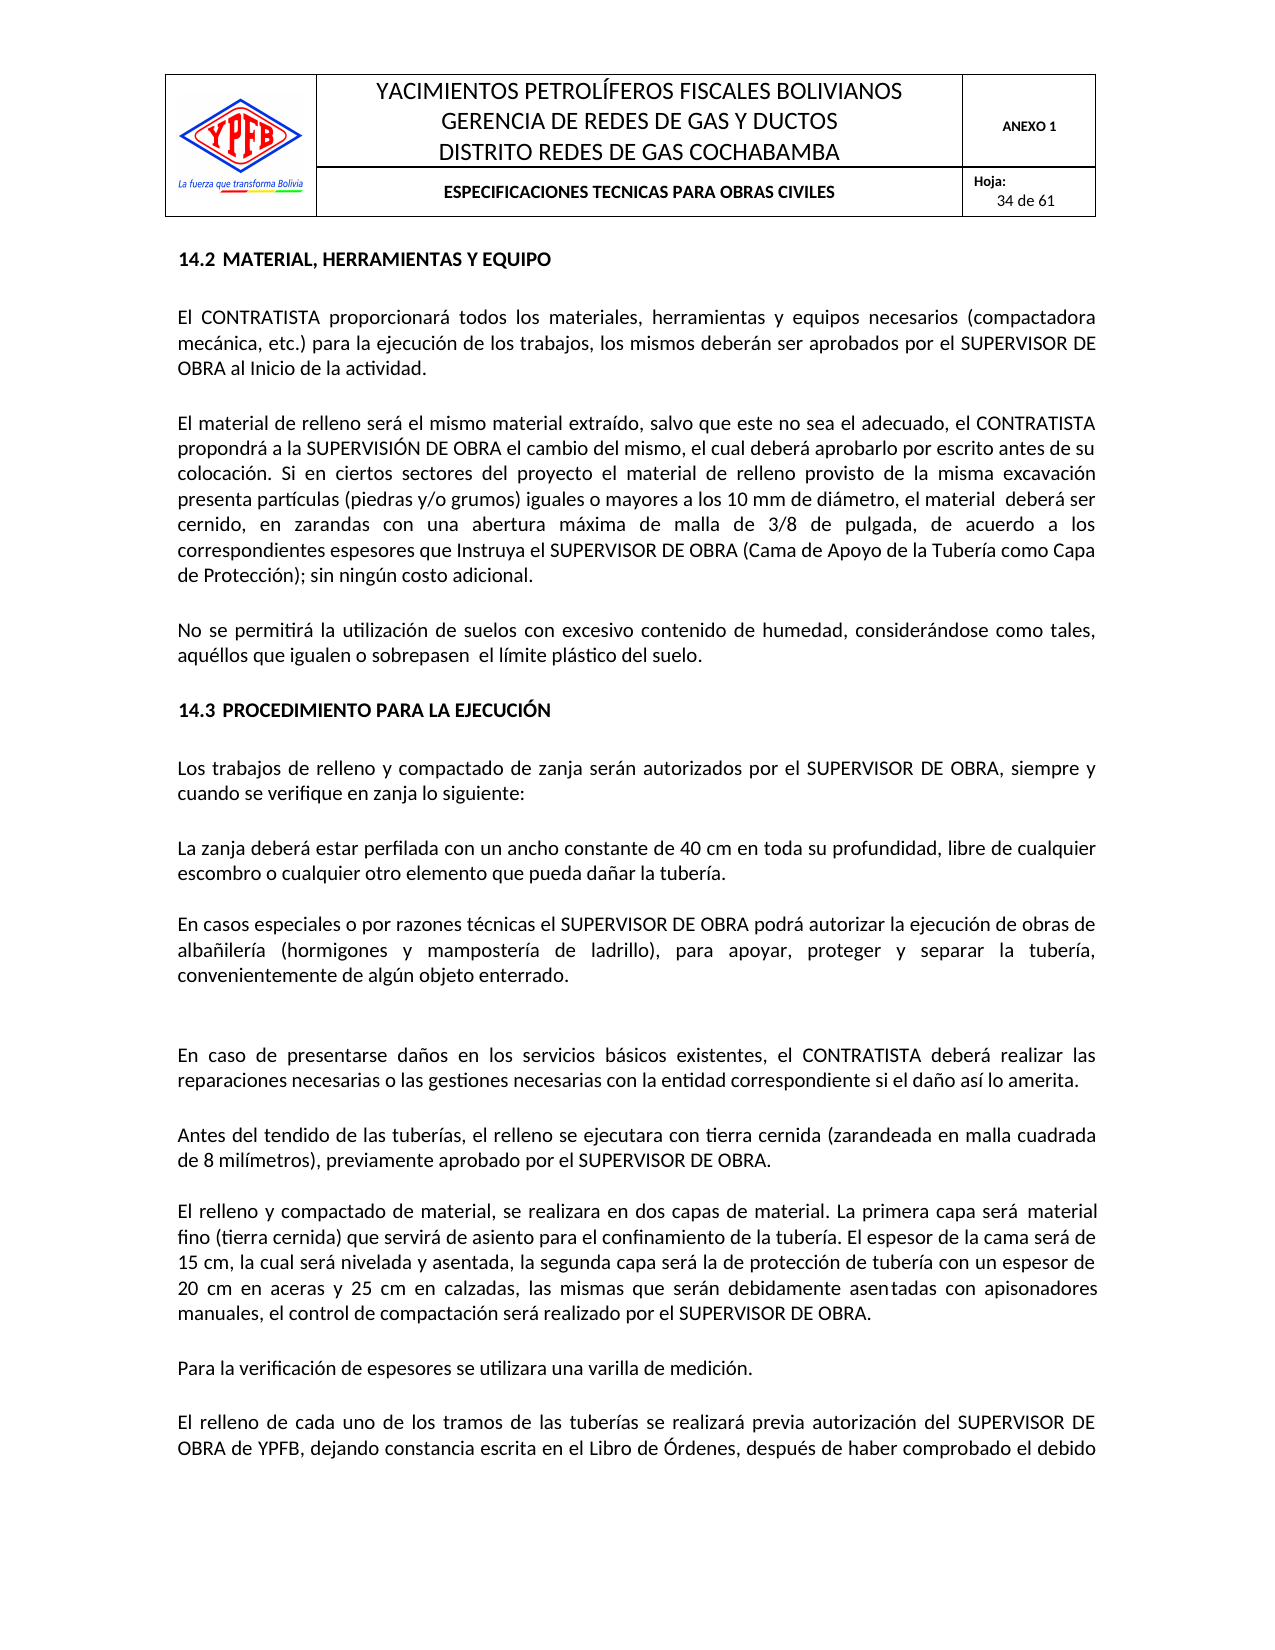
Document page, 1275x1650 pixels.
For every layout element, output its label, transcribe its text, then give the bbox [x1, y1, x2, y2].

text Los trabajos de relleno y compactado de zanja serán autorizados por el SUPERVISOR DE OBRA, siempre y cuando se verifique en zanja lo siguiente: [177, 755, 1098, 806]
text El material de relleno será el mismo material extraído, salvo que este no sea el adecuado, el CONTRATISTA propondrá a la SUPERVISIÓN DE OBRA el cambio del mismo, el cual deberá aprobarlo por escrito antes de su colocación. Si en ciertos sectores del proyecto el material de relleno provisto de la misma excavación presenta partículas (piedras y/o grumos) iguales o mayores a los 10 mm de diámetro, el material deberá ser cernido, en zarandas con una abertura máxima de malla de 3/8 de pulgada, de acuerdo a los correspondientes espesores que Instruya el SUPERVISOR DE OBRA (Cama de Apoyo de la Tubería como Capa de Protección); sin ningún costo adicional. [177, 410, 1098, 588]
text La zanja deberá estar perfilada con un ancho constante de 40 cm en toda su profundidad, libre de cualquier escombro o cualquier otro elemento que pueda dañar la tubería. [177, 835, 1098, 886]
text El relleno y compactado de material, se realizara en dos capas de material. La primera capa será material fino (tierra cernida) que servirá de asiento para el confinamiento de la tubería. El espesor de la cama será de 15 cm, la cual será nivelada y asentada, la segunda capa será la de protección de tubería con un espesor de 20 cm en aceras y 25 cm en calzadas, las mismas que serán debidamente asentadas con apisonadores manuales, el control de compactación será realizado por el SUPERVISOR DE OBRA. [177, 1198, 1098, 1326]
text Para la verificación de espesores se utilizara una varilla de medición. [177, 1355, 1098, 1380]
text No se permitirá la utilización de suelos con excesivo contenido de humedad, considerándose como tales, aquéllos que igualen o sobrepasen el límite plástico del suelo. [177, 617, 1098, 668]
picture [176, 93, 304, 198]
list PROCEDIMIENTO PARA LA EJECUCIÓN [178, 697, 1098, 722]
text En casos especiales o por razones técnicas el SUPERVISOR DE OBRA podrá autorizar la ejecución de obras de albañilería (hormigones y mampostería de ladrillo), para apoyar, proteger y separar la tubería, convenientemente de algún objeto enterrado. [177, 911, 1098, 988]
text En caso de presentarse daños en los servicios básicos existentes, el CONTRATISTA deberá realizar las reparaciones necesarias o las gestiones necesarias con la entidad correspondiente si el daño así lo amerita. [177, 1042, 1098, 1093]
text Antes del tendido de las tuberías, el relleno se ejecutara con tierra cernida (zarandeada en malla cuadrada de 8 milímetros), previamente aprobado por el SUPERVISOR DE OBRA. [177, 1122, 1098, 1173]
list MATERIAL, HERRAMIENTAS Y EQUIPO [178, 246, 1098, 271]
text El CONTRATISTA proporcionará todos los materiales, herramientas y equipos necesarios (compactadora mecánica, etc.) para la ejecución de los trabajos, los mismos deberán ser aprobados por el SUPERVISOR DE OBRA al Inicio de la actividad. [177, 304, 1098, 381]
